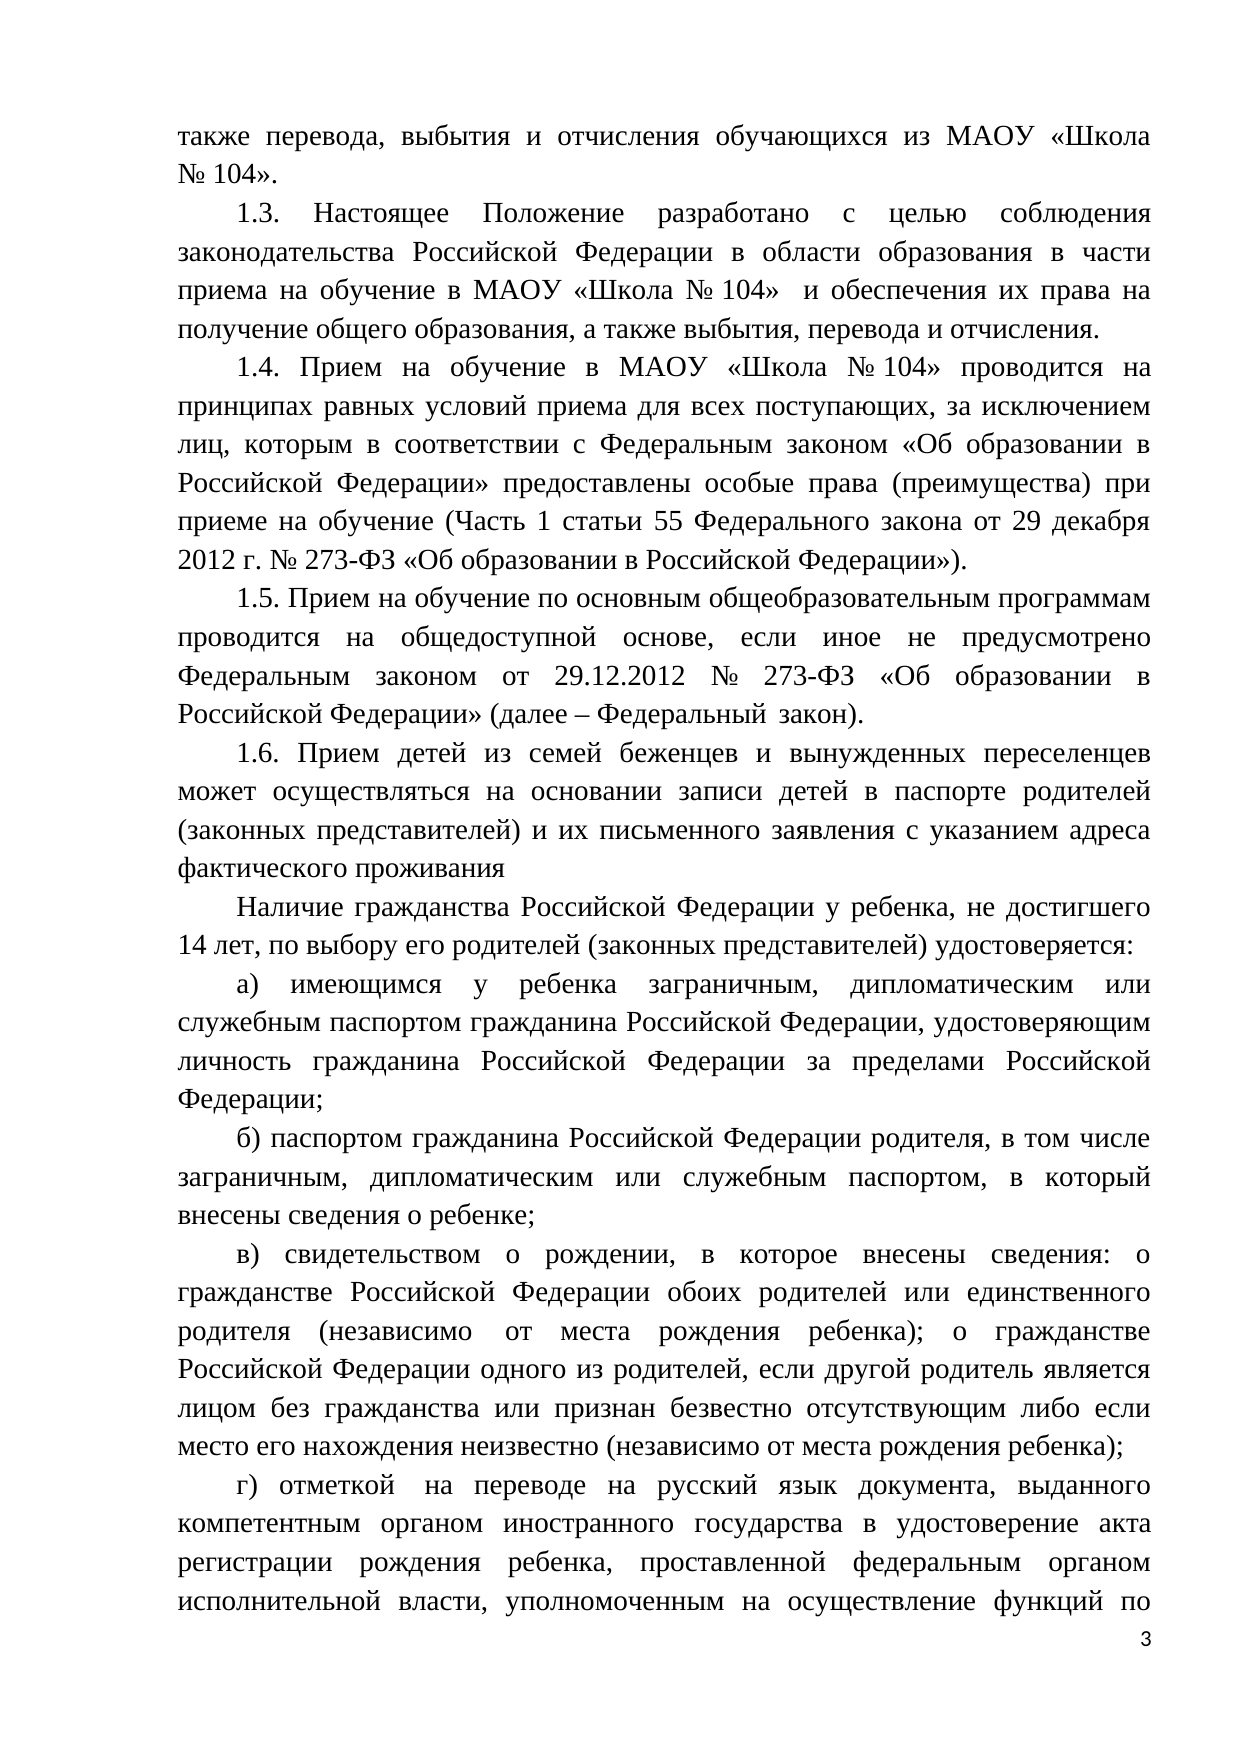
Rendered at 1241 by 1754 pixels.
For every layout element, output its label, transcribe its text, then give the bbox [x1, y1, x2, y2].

text в) свидетельством о рождении, в которое внесены сведения: о гражданстве Российской Федерации обоих родителей или единственного родителя (независимо от места рождения ребенка); о гражданстве Российской Федерации одного из родителей, если другой родитель является лицом без гражданства или признан безвестно отсутствующим либо если место его нахождения неизвестно (независимо от места рождения ребенка); [177, 1236, 1152, 1462]
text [177, 118, 1152, 190]
text 1.5. Прием на обучение по основным общеобразовательным программам проводится на общедоступной основе, если иное не предусмотрено Федеральным законом от 29.12.2012 № 273-ФЗ «Об образовании в Российской Федерации» (далее – Федеральный закон). [177, 581, 1152, 730]
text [177, 1467, 1152, 1616]
text а) имеющимся у ребенка заграничным, дипломатическим или служебным паспортом гражданина Российской Федерации, удостоверяющим личность гражданина Российской Федерации за пределами Российской Федерации; [177, 966, 1152, 1115]
text Наличие гражданства Российской Федерации у ребенка, не достигшего 14 лет, по выбору его родителей (законных представителей) удостоверяется: [177, 889, 1152, 961]
text 1.6. Прием детей из семей беженцев и вынужденных переселенцев может осуществляться на основании записи детей в паспорте родителей (законных представителей) и их письменного заявления с указанием адреса фактического проживания [177, 735, 1152, 884]
text 1.4. Прием на обучение в МАОУ «Школа № 104» проводится на принципах равных условий приема для всех поступающих, за исключением лиц, которым в соответствии с Федеральным законом «Об образовании в Российской Федерации» предоставлены особые права (преимущества) при приеме на обучение (Часть 1 статьи 55 Федерального закона от 29 декабря 2012 г. № 273-ФЗ «Об образовании в Российской Федерации»). [177, 349, 1152, 576]
text б) паспортом гражданина Российской Федерации родителя, в том числе заграничным, дипломатическим или служебным паспортом, в который внесены сведения о ребенке; [177, 1120, 1152, 1231]
text 1.3. Настоящее Положение разработано с целью соблюдения законодательства Российской Федерации в области образования в части приема на обучение в МАОУ «Школа № 104» и обеспечения их права на получение общего образования, а также выбытия, перевода и отчисления. [177, 195, 1152, 344]
